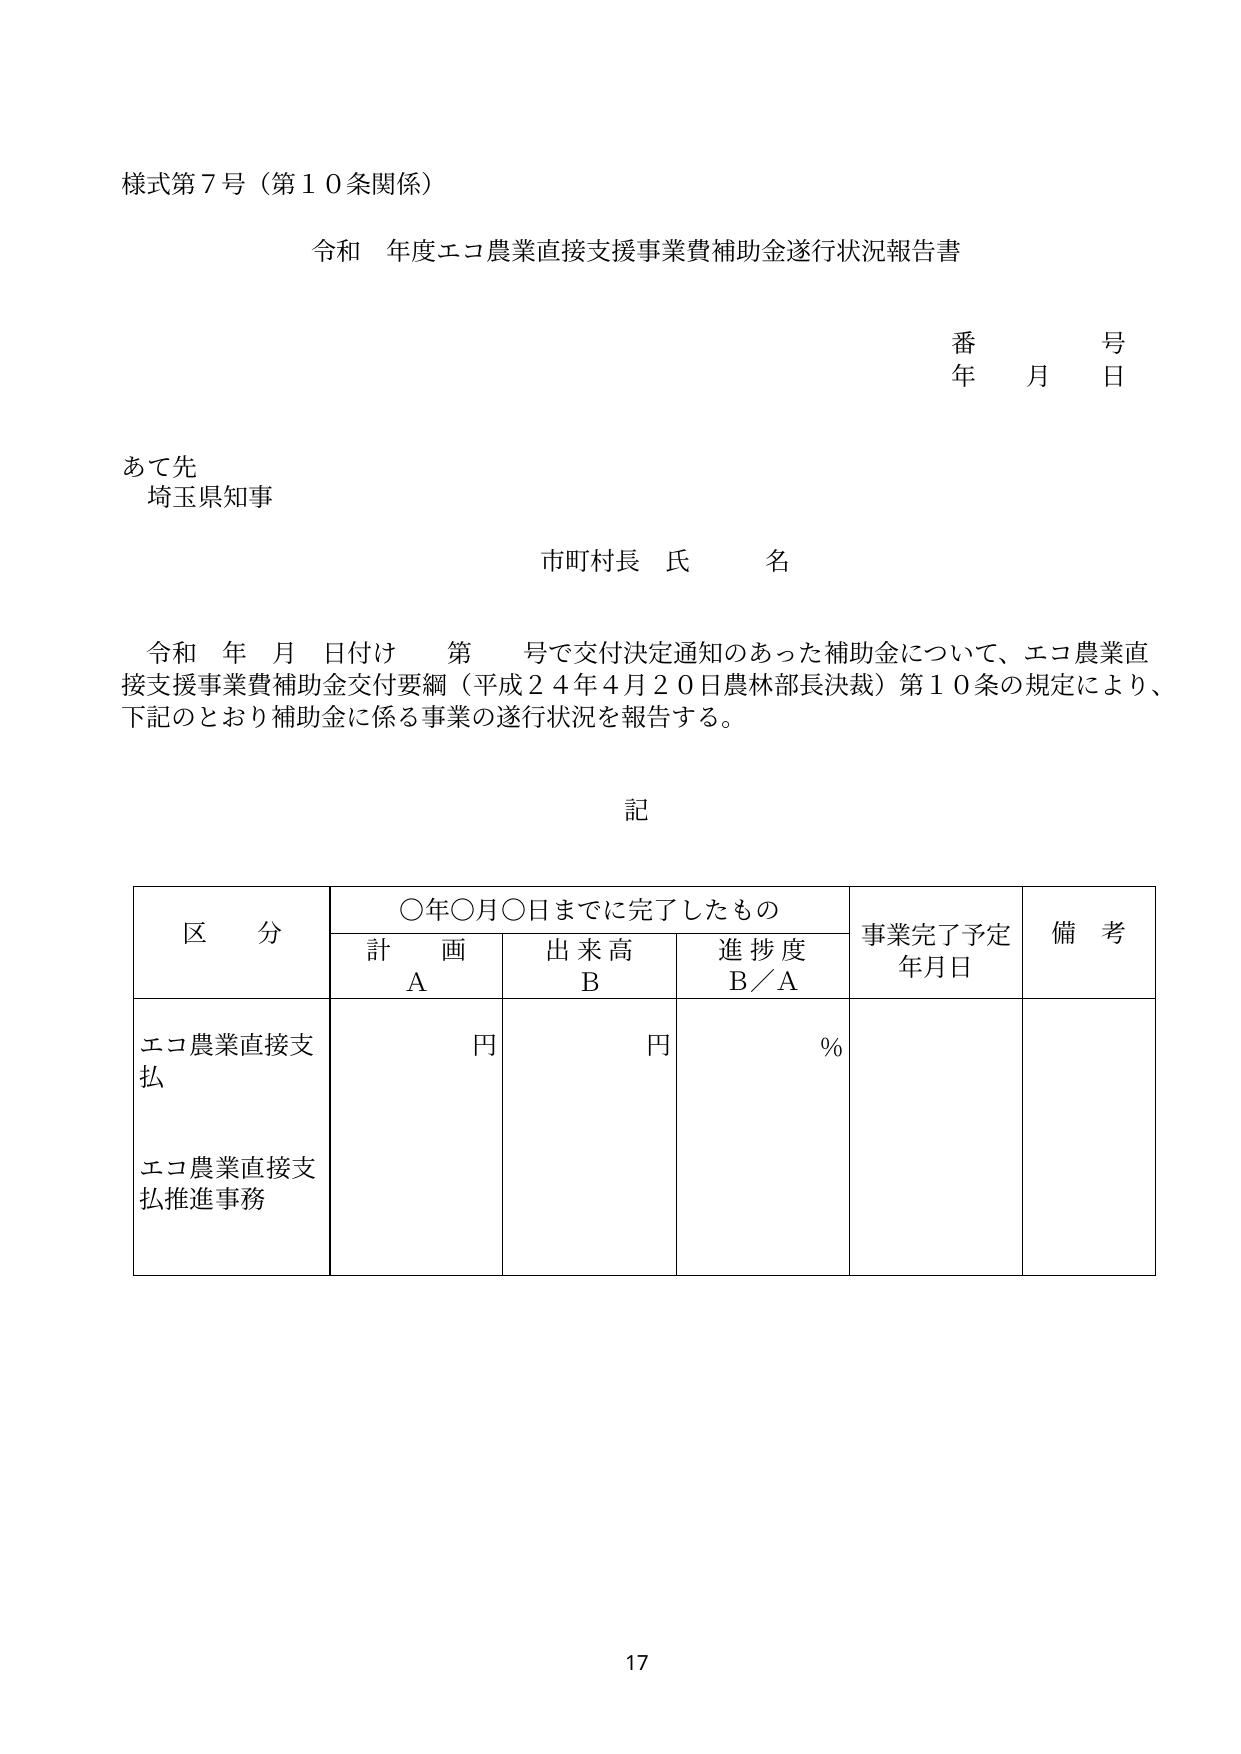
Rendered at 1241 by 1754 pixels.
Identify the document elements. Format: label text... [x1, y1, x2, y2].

text 令和 年度エコ農業直接支援事業費補助金遂行状況報告書 [122, 235, 1152, 267]
table_cell ％ [677, 999, 849, 1274]
table_cell [1023, 999, 1155, 1274]
text 年 月 日 [122, 359, 1126, 391]
table_cell 進 捗 度 Ｂ／Ａ [677, 934, 849, 998]
table_header 事業完了予定 年月日 [850, 887, 1022, 998]
table_cell 円 [331, 999, 502, 1274]
text 記 [122, 793, 1152, 826]
text あて先 [122, 452, 1152, 482]
table_cell 円 [503, 999, 676, 1274]
text 様式第７号（第１０条関係） [122, 165, 1152, 200]
text 市町村長 氏 名 [122, 544, 1152, 576]
table_header 備 考 [1023, 887, 1155, 998]
text 番 号 [122, 327, 1126, 359]
table_header 区 分 [134, 887, 329, 998]
text 令和 年 月 日付け 第 号で交付決定通知のあった補助金について、エコ農業直接支援事業費補助金交付要綱（平成２４年４月２０日農林部長決裁）第１０条の規定により、下記のとおり補助金に係る事業の遂行状況を報告する。 [122, 637, 1152, 733]
table_cell 計 画 Ａ [331, 934, 502, 998]
table_cell エコ農業直接支払 エコ農業直接支払推進事務 [134, 999, 329, 1274]
text 埼玉県知事 [122, 482, 1152, 512]
table_header 〇年〇月〇日までに完了したもの [331, 887, 849, 933]
table_cell 出 来 高 Ｂ [503, 934, 676, 998]
table_cell [850, 999, 1022, 1274]
